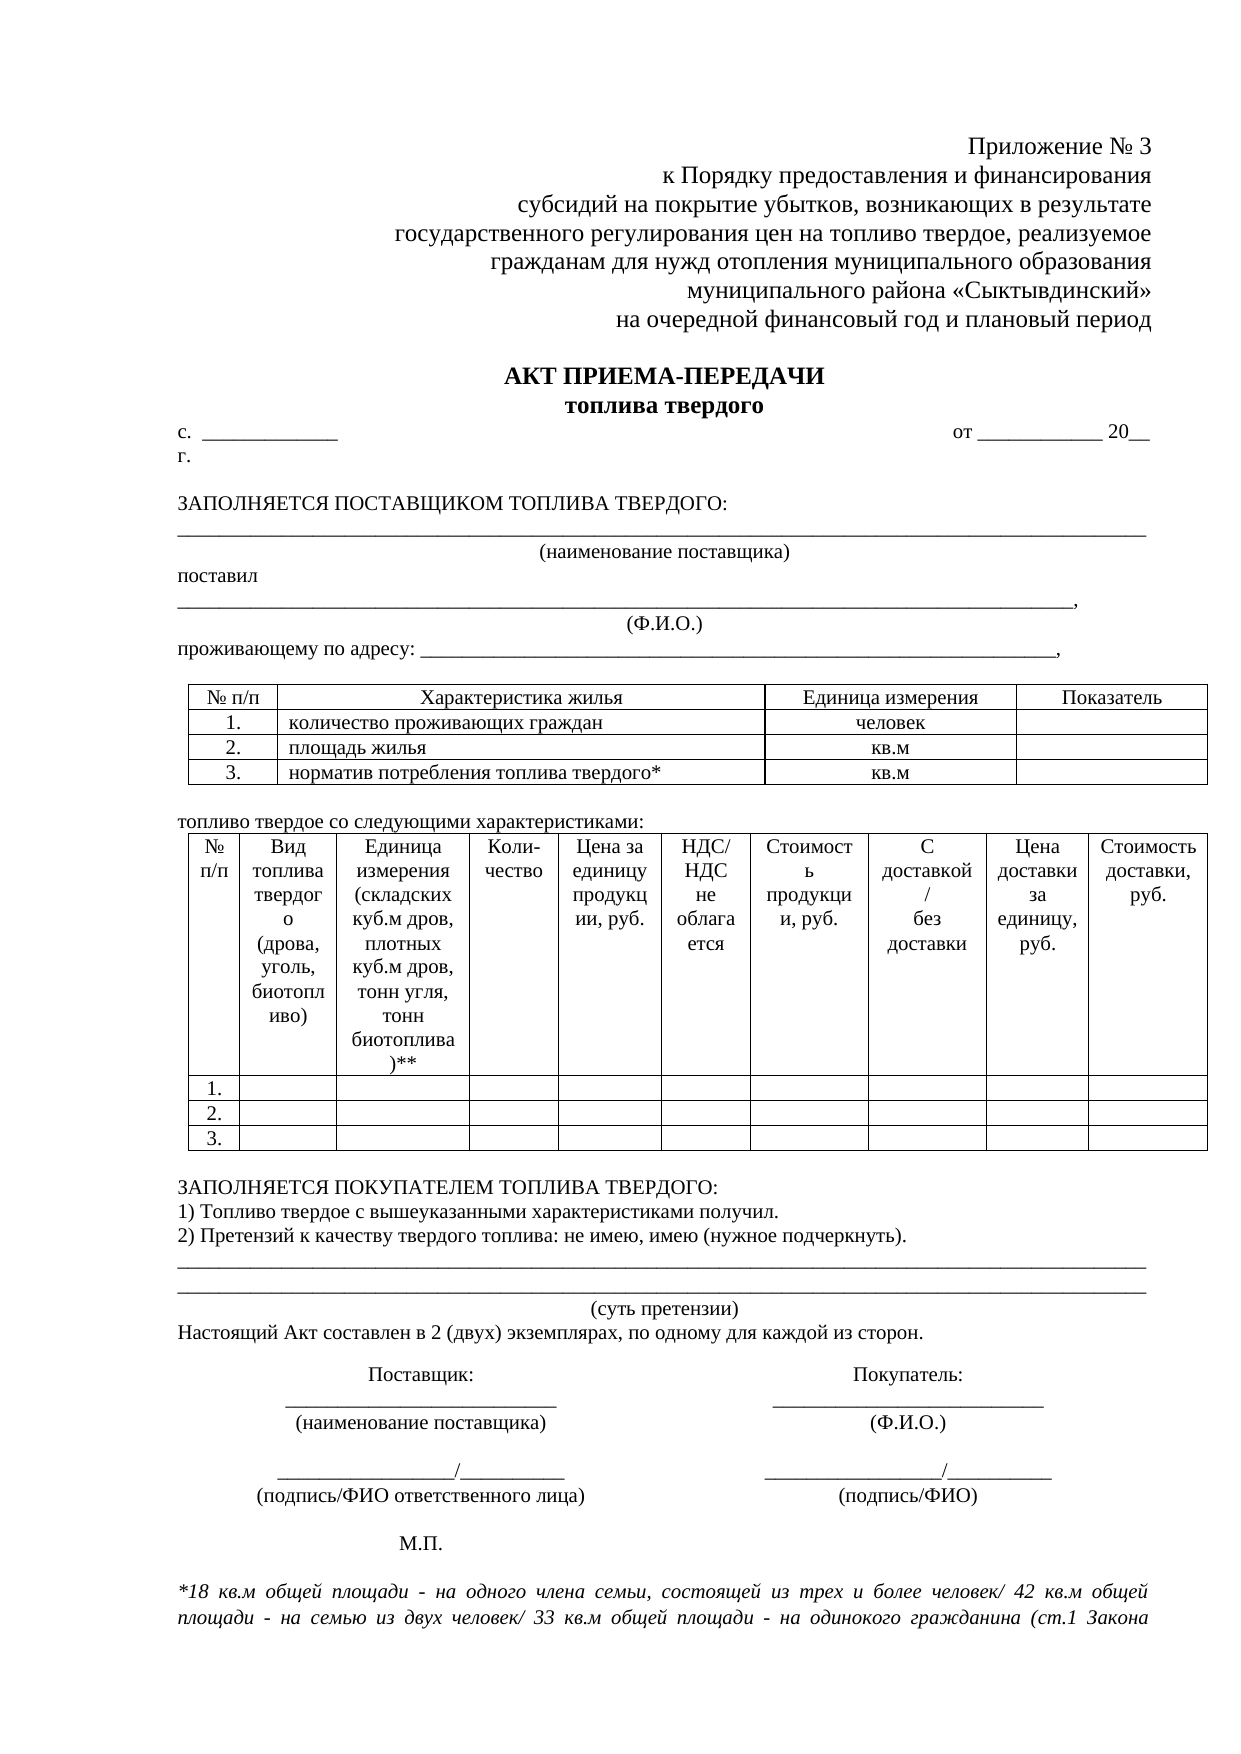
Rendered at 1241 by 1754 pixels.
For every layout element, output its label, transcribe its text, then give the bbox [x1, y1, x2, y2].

text субсидий на покрытие убытков, возникающих в результате [177, 189, 1152, 218]
table_cell [337, 1076, 469, 1100]
table_cell 3. [189, 1126, 239, 1150]
table_cell площадь жилья [278, 735, 764, 759]
table_cell [1017, 735, 1207, 759]
table_header Показатель [1017, 685, 1207, 709]
table_cell [240, 1101, 336, 1125]
table_cell [1089, 1101, 1207, 1125]
table_cell [751, 1101, 868, 1125]
table_cell [1089, 1076, 1207, 1100]
table_cell [1017, 710, 1207, 734]
table_cell [559, 1126, 661, 1150]
table_header Единица измерения [766, 685, 1016, 709]
text (наименование поставщика) [177, 539, 1152, 563]
text Настоящий Акт составлен в 2 (двух) экземплярах, по одному для каждой из сторон. [177, 1319, 1152, 1344]
table_cell [470, 1101, 558, 1125]
table_cell [559, 1076, 661, 1100]
table_cell [751, 1126, 868, 1150]
text Приложение № 3 [177, 131, 1152, 160]
table_cell [1089, 1126, 1207, 1150]
table_cell норматив потребления топлива твердого* [278, 760, 764, 784]
table_cell [337, 1126, 469, 1150]
text ЗАПОЛНЯЕТСЯ ПОСТАВЩИКОМ ТОПЛИВА ТВЕРДОГО: [177, 491, 1152, 515]
text государственного регулирования цен на топливо твердое, реализуемое [177, 218, 1152, 246]
text 1) Топливо твердое с вышеуказанными характеристиками получил. [177, 1199, 1152, 1223]
table_header Цена доставки за единицу, руб. [987, 834, 1088, 1075]
table_cell [987, 1076, 1088, 1100]
table_header Покупатель: __________________________ (Ф.И.О.) _________________/__________ (подпись/ФИО) [664, 1362, 1152, 1579]
table_cell [662, 1101, 750, 1125]
text ЗАПОЛНЯЕТСЯ ПОКУПАТЕЛЕМ ТОПЛИВА ТВЕРДОГО: [177, 1175, 1152, 1199]
table_header Стоимость продукции, руб. [751, 834, 868, 1075]
table_cell [1017, 760, 1207, 784]
table_cell 1. [189, 710, 277, 734]
table_header Поставщик: __________________________ (наименование поставщика) _________________/__________ (подпись/ФИО ответственного лица) М.П. [177, 1362, 664, 1579]
table_header Характеристика жилья [278, 685, 764, 709]
table_cell 1. [189, 1076, 239, 1100]
table_cell [240, 1126, 336, 1150]
table_cell кв.м [766, 735, 1016, 759]
text с. _____________ от ____________ 20__ г. [177, 419, 1152, 467]
table_cell [662, 1126, 750, 1150]
text (Ф.И.О.) [177, 611, 1152, 635]
text на очередной финансовый год и плановый период [177, 304, 1152, 333]
text поставил ______________________________________________________________________________________, [177, 563, 1152, 611]
text АКТ ПРИЕМА-ПЕРЕДАЧИ [177, 361, 1152, 390]
table_cell [987, 1126, 1088, 1150]
table_cell [869, 1126, 986, 1150]
table_header № п/п [189, 685, 277, 709]
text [177, 1579, 1152, 1629]
table_cell [337, 1101, 469, 1125]
table_header Цена за единицу продукции, руб. [559, 834, 661, 1075]
text (суть претензии) [177, 1296, 1152, 1319]
table_cell [869, 1076, 986, 1100]
table_cell [470, 1076, 558, 1100]
text _____________________________________________________________________________________________ [177, 515, 1152, 539]
table_header Стоимость доставки, руб. [1089, 834, 1207, 1075]
table_cell количество проживающих граждан [278, 710, 764, 734]
text проживающему по адресу: _____________________________________________________________, [177, 635, 1152, 659]
table_header С доставкой/ без доставки [869, 834, 986, 1075]
table_header Коли-чество [470, 834, 558, 1075]
table_cell [470, 1126, 558, 1150]
text гражданам для нужд отопления муниципального образования [177, 246, 1152, 275]
table_header № п/п [189, 834, 239, 1075]
table_header Вид топлива твердого (дрова, уголь, биотопливо) [240, 834, 336, 1075]
table_cell [751, 1076, 868, 1100]
text топлива твердого [177, 390, 1152, 419]
table_header Единица измерения (складских куб.м дров, плотных куб.м дров, тонн угля, тонн биотоплива)** [337, 834, 469, 1075]
table_cell 2. [189, 1101, 239, 1125]
table_cell человек [766, 710, 1016, 734]
table_cell кв.м [766, 760, 1016, 784]
table_cell [662, 1076, 750, 1100]
table_cell [240, 1076, 336, 1100]
text топливо твердое со следующими характеристиками: [177, 809, 1152, 833]
table_cell [987, 1101, 1088, 1125]
table_header НДС/ НДС не облагается [662, 834, 750, 1075]
text муниципального района «Сыктывдинский» [177, 275, 1152, 304]
text к Порядку предоставления и финансирования [177, 160, 1152, 189]
table_cell [559, 1101, 661, 1125]
table_cell 2. [189, 735, 277, 759]
table_cell 3. [189, 760, 277, 784]
text 2) Претензий к качеству твердого топлива: не имею, имею (нужное подчеркнуть). [177, 1223, 1152, 1247]
table_cell [869, 1101, 986, 1125]
text __________________________________________________________________________________________________________________________________________________________________________________________ [177, 1247, 1152, 1296]
